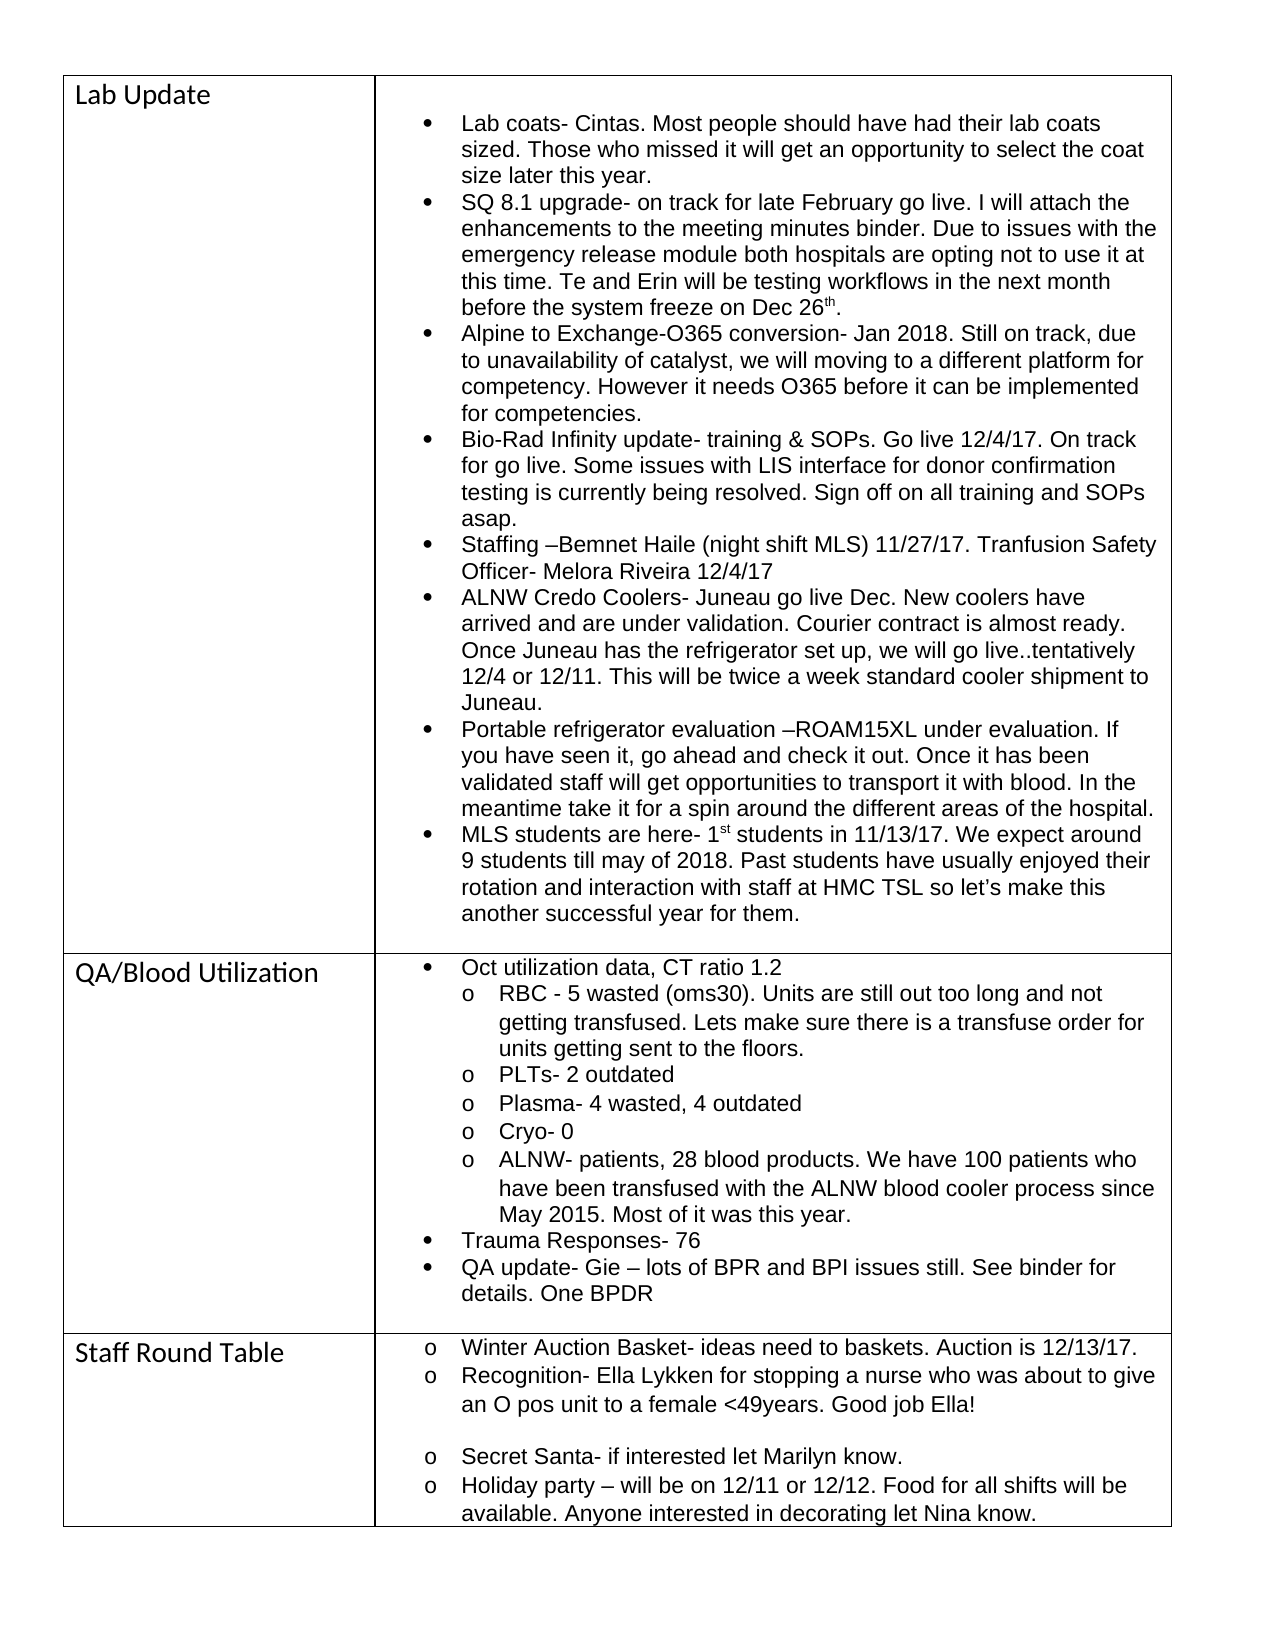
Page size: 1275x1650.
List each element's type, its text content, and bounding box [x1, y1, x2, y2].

table_cell Staff Round Table [64, 1334, 374, 1526]
table_cell Oct utilization data, CT ratio 1.2 RBC - 5 wasted (oms30). Units are still out too long and not getting transfused. Lets make sure there is a transfuse order for units getting sent to the floors. PLTs- 2 outdated Plasma- 4 wasted, 4 outdated Cryo- 0 ALNW- patients, 28 blood products. We have 100 patients who have been transfused with the ALNW blood cooler process since May 2015. Most of it was this year. Trauma Responses- 76 QA update- Gie – lots of BPR and BPI issues still. See binder for details. One BPDR [376, 954, 1171, 1333]
table_cell Winter Auction Basket- ideas need to baskets. Auction is 12/13/17. Recognition- Ella Lykken for stopping a nurse who was about to give an O pos unit to a female <49years. Good job Ella! Secret Santa- if interested let Marilyn know. Holiday party – will be on 12/11 or 12/12. Food for all shifts will be available. Anyone interested in decorating let Nina know. [376, 1334, 1171, 1526]
table_cell Lab Update [64, 76, 374, 953]
table_cell Lab coats- Cintas. Most people should have had their lab coats sized. Those who missed it will get an opportunity to select the coat size later this year. SQ 8.1 upgrade- on track for late February go live. I will attach the enhancements to the meeting minutes binder. Due to issues with the emergency release module both hospitals are opting not to use it at this time. Te and Erin will be testing workflows in the next month before the system freeze on Dec 26th. Alpine to Exchange-O365 conversion- Jan 2018. Still on track, due to unavailability of catalyst, we will moving to a different platform for competency. However it needs O365 before it can be implemented for competencies. Bio-Rad Infinity update- training & SOPs. Go live 12/4/17. On track for go live. Some issues with LIS interface for donor confirmation testing is currently being resolved. Sign off on all training and SOPs asap. Staffing –Bemnet Haile (night shift MLS) 11/27/17. Tranfusion Safety Officer- Melora Riveira 12/4/17 ALNW Credo Coolers- Juneau go live Dec. New coolers have arrived and are under validation. Courier contract is almost ready. Once Juneau has the refrigerator set up, we will go live..tentatively 12/4 or 12/11. This will be twice a week standard cooler shipment to Juneau. Portable refrigerator evaluation –ROAM15XL under evaluation. If you have seen it, go ahead and check it out. Once it has been validated staff will get opportunities to transport it with blood. In the meantime take it for a spin around the different areas of the hospital. MLS students are here- 1st students in 11/13/17. We expect around 9 students till may of 2018. Past students have usually enjoyed their rotation and interaction with staff at HMC TSL so let’s make this another successful year for them. [376, 76, 1171, 953]
table_cell QA/Blood Utilization [64, 954, 374, 1333]
